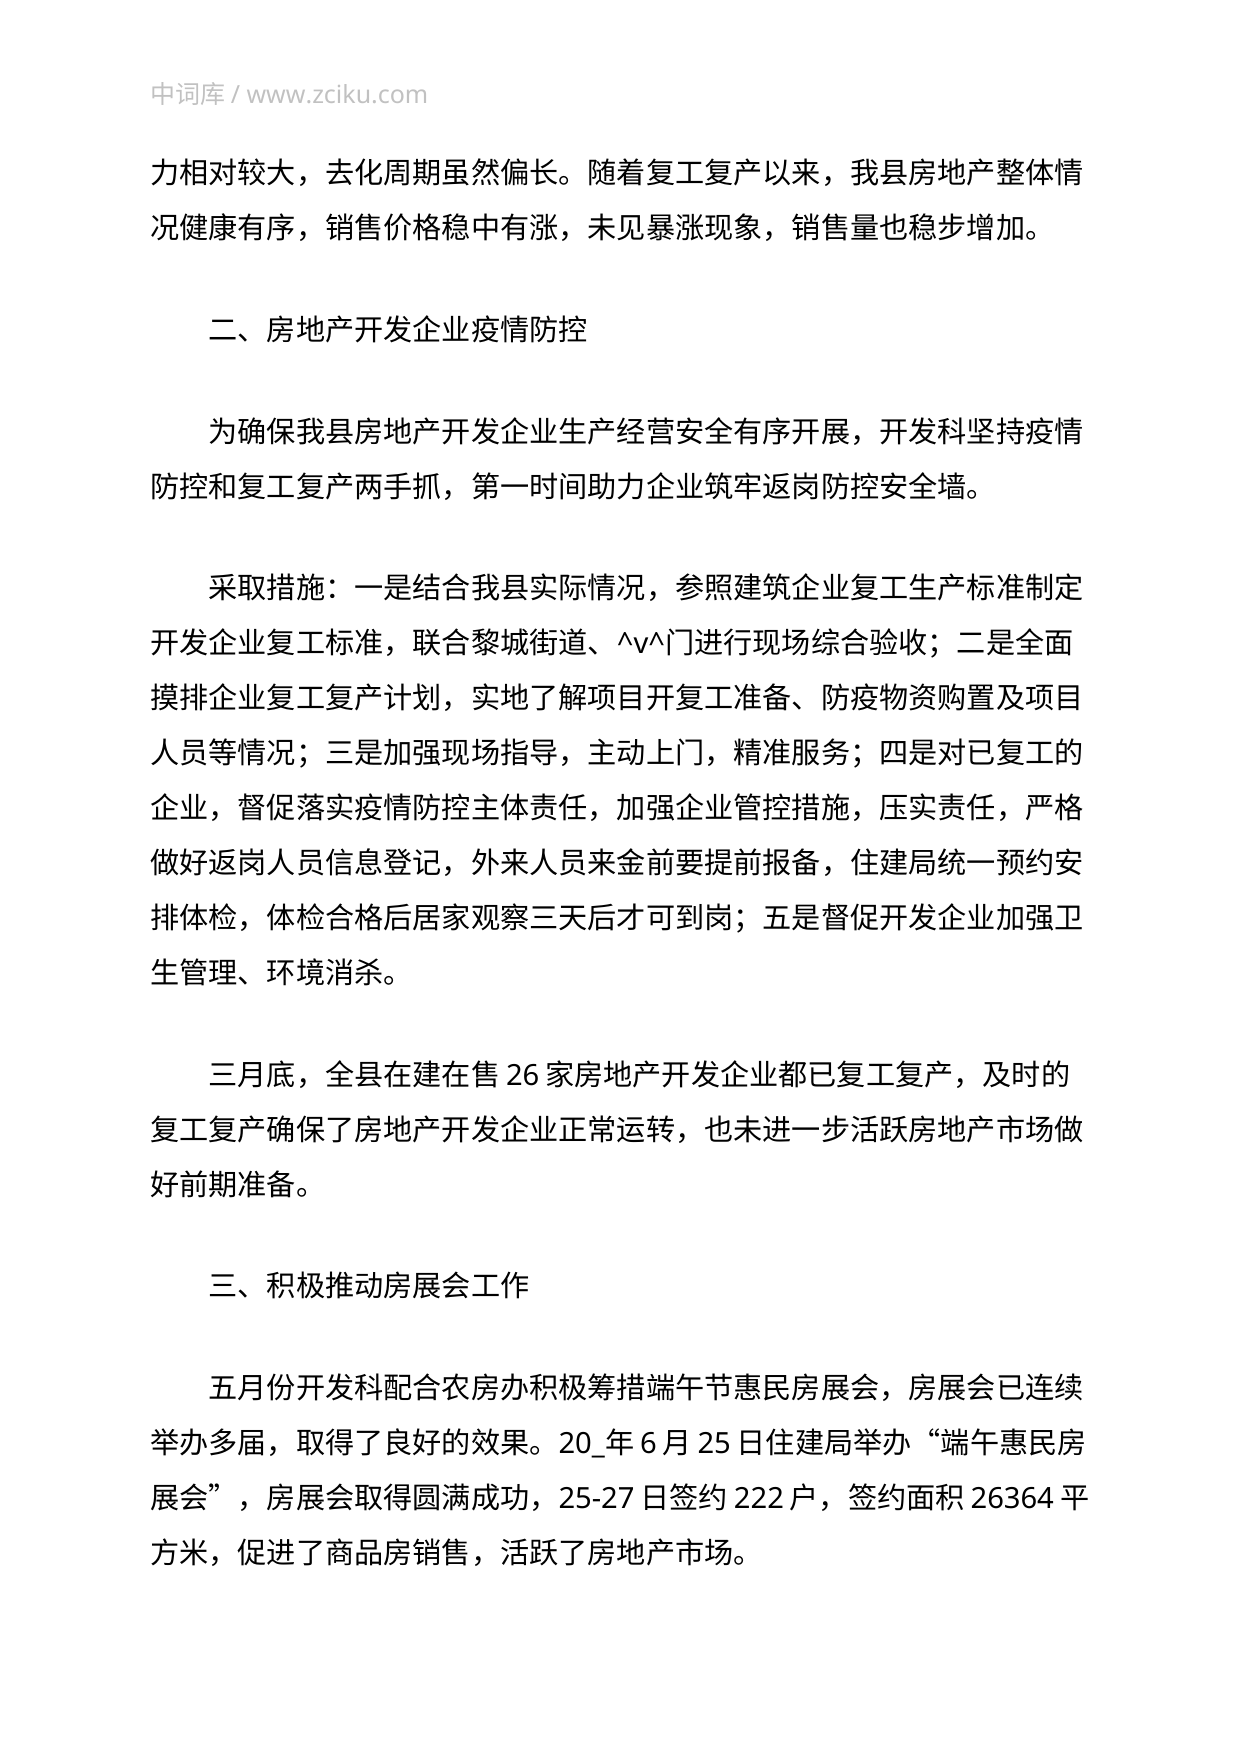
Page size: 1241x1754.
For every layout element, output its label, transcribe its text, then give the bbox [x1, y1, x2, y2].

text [150, 150, 1090, 247]
text 三、积极推动房展会工作 [150, 1263, 1090, 1305]
text 为确保我县房地产开发企业生产经营安全有序开展，开发科坚持疫情防控和复工复产两手抓，第一时间助力企业筑牢返岗防控安全墙。 [150, 408, 1090, 506]
text 二、房地产开发企业疫情防控 [150, 307, 1090, 349]
text 五月份开发科配合农房办积极筹措端午节惠民房展会，房展会已连续举办多届，取得了良好的效果。20_年6月25日住建局举办“端午惠民房展会”，房展会取得圆满成功，25-27日签约222户，签约面积26364平方米，促进了商品房销售，活跃了房地产市场。 [150, 1365, 1090, 1572]
text 采取措施：一是结合我县实际情况，参照建筑企业复工生产标准制定开发企业复工标准，联合黎城街道、^v^门进行现场综合验收；二是全面摸排企业复工复产计划，实地了解项目开复工准备、防疫物资购置及项目人员等情况；三是加强现场指导，主动上门，精准服务；四是对已复工的企业，督促落实疫情防控主体责任，加强企业管控措施，压实责任，严格做好返岗人员信息登记，外来人员来金前要提前报备，住建局统一预约安排体检，体检合格后居家观察三天后才可到岗；五是督促开发企业加强卫生管理、环境消杀。 [150, 565, 1090, 992]
text 三月底，全县在建在售26家房地产开发企业都已复工复产，及时的复工复产确保了房地产开发企业正常运转，也未进一步活跃房地产市场做好前期准备。 [150, 1051, 1090, 1203]
